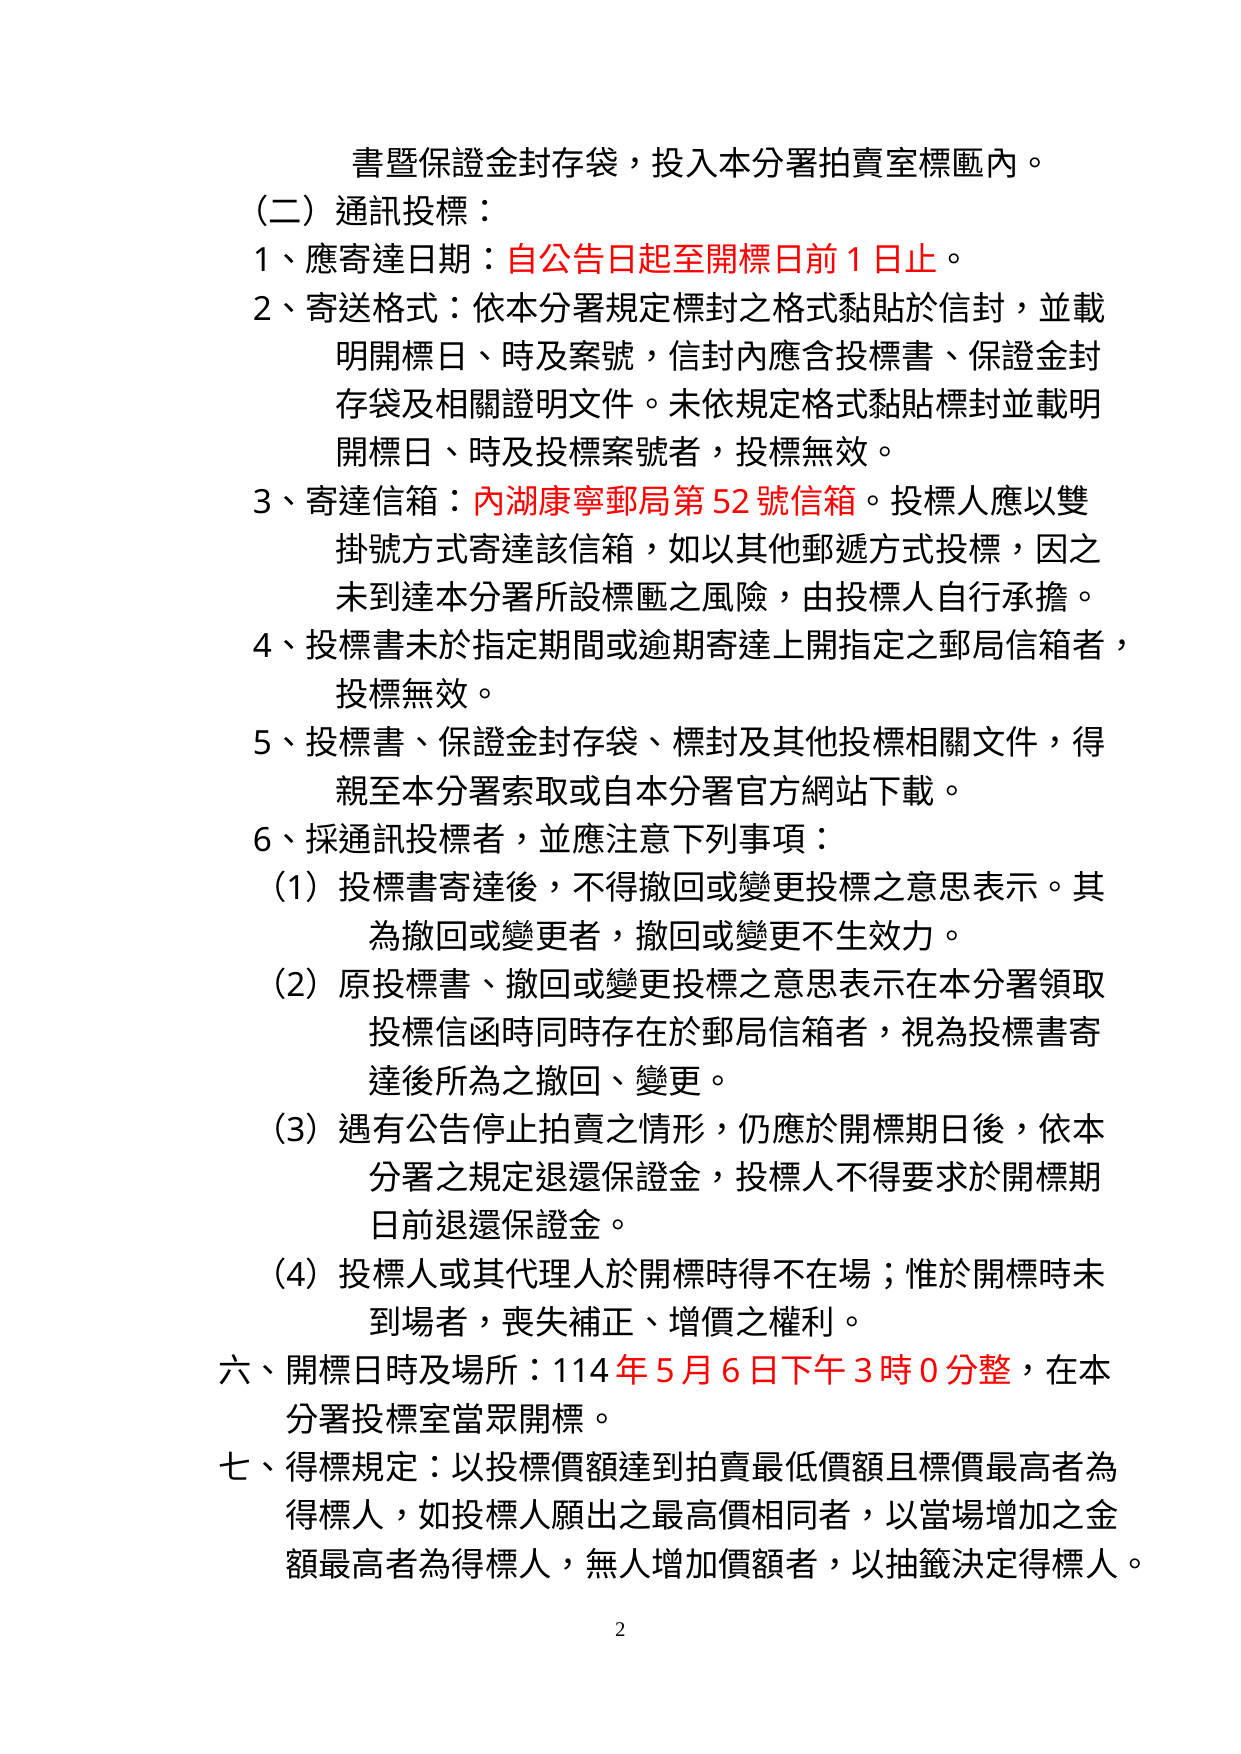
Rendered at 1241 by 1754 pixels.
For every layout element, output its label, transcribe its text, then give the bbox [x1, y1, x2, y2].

text 1、應寄達日期：自公告日起至開標日前1日止。 [218, 233, 1122, 281]
text 2、寄送格式：依本分署規定標封之格式黏貼於信封，並載明開標日、時及案號，信封內應含投標書、保證金封存袋及相關證明文件。未依規定格式黏貼標封並載明開標日、時及投標案號者，投標無效。 [218, 281, 1122, 474]
text （4）投標人或其代理人於開標時得不在場；惟於開標時未到場者，喪失補正、增價之權利。 [218, 1247, 1122, 1344]
text 六、開標日時及場所：114年5月6日下午3時0分整，在本分署投標室當眾開標。 [218, 1344, 1122, 1441]
text （3）遇有公告停止拍賣之情形，仍應於開標期日後，依本分署之規定退還保證金，投標人不得要求於開標期日前退還保證金。 [218, 1103, 1122, 1247]
text 七、得標規定：以投標價額達到拍賣最低價額且標價最高者為得標人，如投標人願出之最高價相同者，以當場增加之金額最高者為得標人，無人增加價額者，以抽籤決定得標人。 [218, 1441, 1122, 1586]
text （2）原投標書、撤回或變更投標之意思表示在本分署領取投標信函時同時存在於郵局信箱者，視為投標書寄達後所為之撤回、變更。 [218, 958, 1122, 1103]
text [218, 136, 1122, 184]
text 6、採通訊投標者，並應注意下列事項： [218, 813, 1122, 861]
text 5、投標書、保證金封存袋、標封及其他投標相關文件，得親至本分署索取或自本分署官方網站下載。 [218, 716, 1122, 813]
text 3、寄達信箱：內湖康寧郵局第52號信箱。投標人應以雙掛號方式寄達該信箱，如以其他郵遞方式投標，因之未到達本分署所設標匭之風險，由投標人自行承擔。 [218, 474, 1122, 619]
text （1）投標書寄達後，不得撤回或變更投標之意思表示。其為撤回或變更者，撤回或變更不生效力。 [218, 861, 1122, 958]
text 4、投標書未於指定期間或逾期寄達上開指定之郵局信箱者，投標無效。 [218, 619, 1122, 716]
text （二）通訊投標： [218, 184, 1122, 233]
